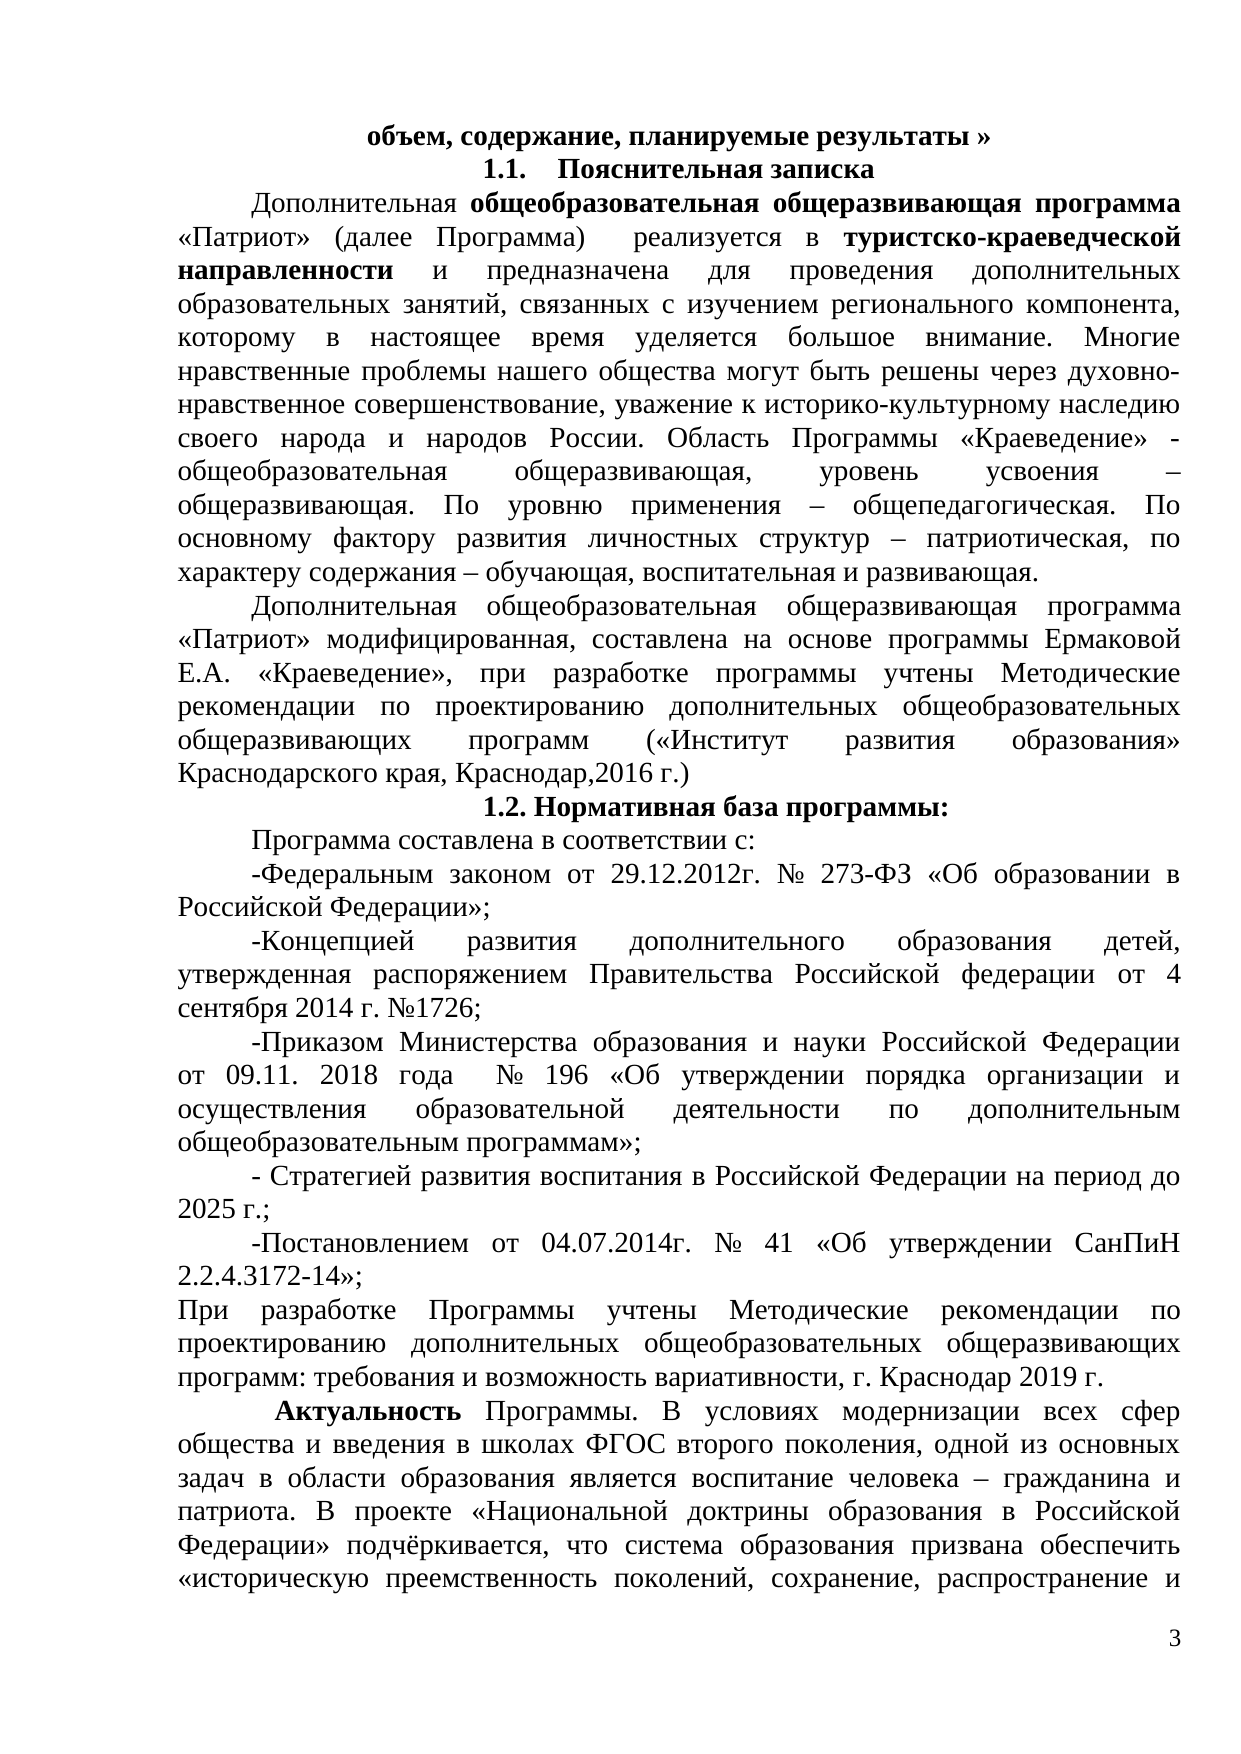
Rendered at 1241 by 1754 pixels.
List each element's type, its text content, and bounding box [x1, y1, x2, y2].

text Дополнительная общеобразовательная общеразвивающая программа «Патриот» (далее Программа) реализуется в туристско-краеведческой направленности и предназначена для проведения дополнительных образовательных занятий, связанных с изучением регионального компонента, которому в настоящее время уделяется большое внимание. Многие нравственные проблемы нашего общества могут быть решены через духовно-нравственное совершенствование, уважение к историко-культурному наследию своего народа и народов России. Область Программы «Краеведение» - общеобразовательная общеразвивающая, уровень усвоения – общеразвивающая. По уровню применения – общепедагогическая. По основному фактору развития личностных структур – патриотическая, по характеру содержания – обучающая, воспитательная и развивающая. [177, 185, 1181, 588]
list Пояснительная записка [176, 152, 1181, 185]
text При разработке Программы учтены Методические рекомендации по проектированию дополнительных общеобразовательных общеразвивающих программ: требования и возможность вариативности, г. Краснодар 2019 г. [177, 1292, 1181, 1393]
text -Постановлением от 04.07.2014г. № 41 «Об утверждении СанПиН 2.2.4.3172-14»; [177, 1225, 1181, 1292]
text - Стратегией развития воспитания в Российской Федерации на период до 2025 г.; [177, 1158, 1181, 1225]
text -Приказом Министерства образования и науки Российской Федерации от 09.11. 2018 года № 196 «Об утверждении порядка организации и осуществления образовательной деятельности по дополнительным общеобразовательным программам»; [177, 1024, 1181, 1158]
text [177, 1393, 1181, 1594]
text -Федеральным законом от 29.12.2012г. № 273-ФЗ «Об образовании в Российской Федерации»; [177, 856, 1181, 923]
text Программа составлена в соответствии с: [177, 822, 1181, 856]
text 1.2. Нормативная база программы: [177, 789, 1181, 822]
text объем, содержание, планируемые результаты » [177, 118, 1181, 152]
text -Концепцией развития дополнительного образования детей, утвержденная распоряжением Правительства Российской федерации от 4 сентября 2014 г. №1726; [177, 923, 1181, 1024]
text Дополнительная общеобразовательная общеразвивающая программа «Патриот» модифицированная, составлена на основе программы Ермаковой Е.А. «Краеведение», при разработке программы учтены Методические рекомендации по проектированию дополнительных общеобразовательных общеразвивающих программ («Институт развития образования» Краснодарского края, Краснодар,2016 г.) [177, 588, 1181, 789]
